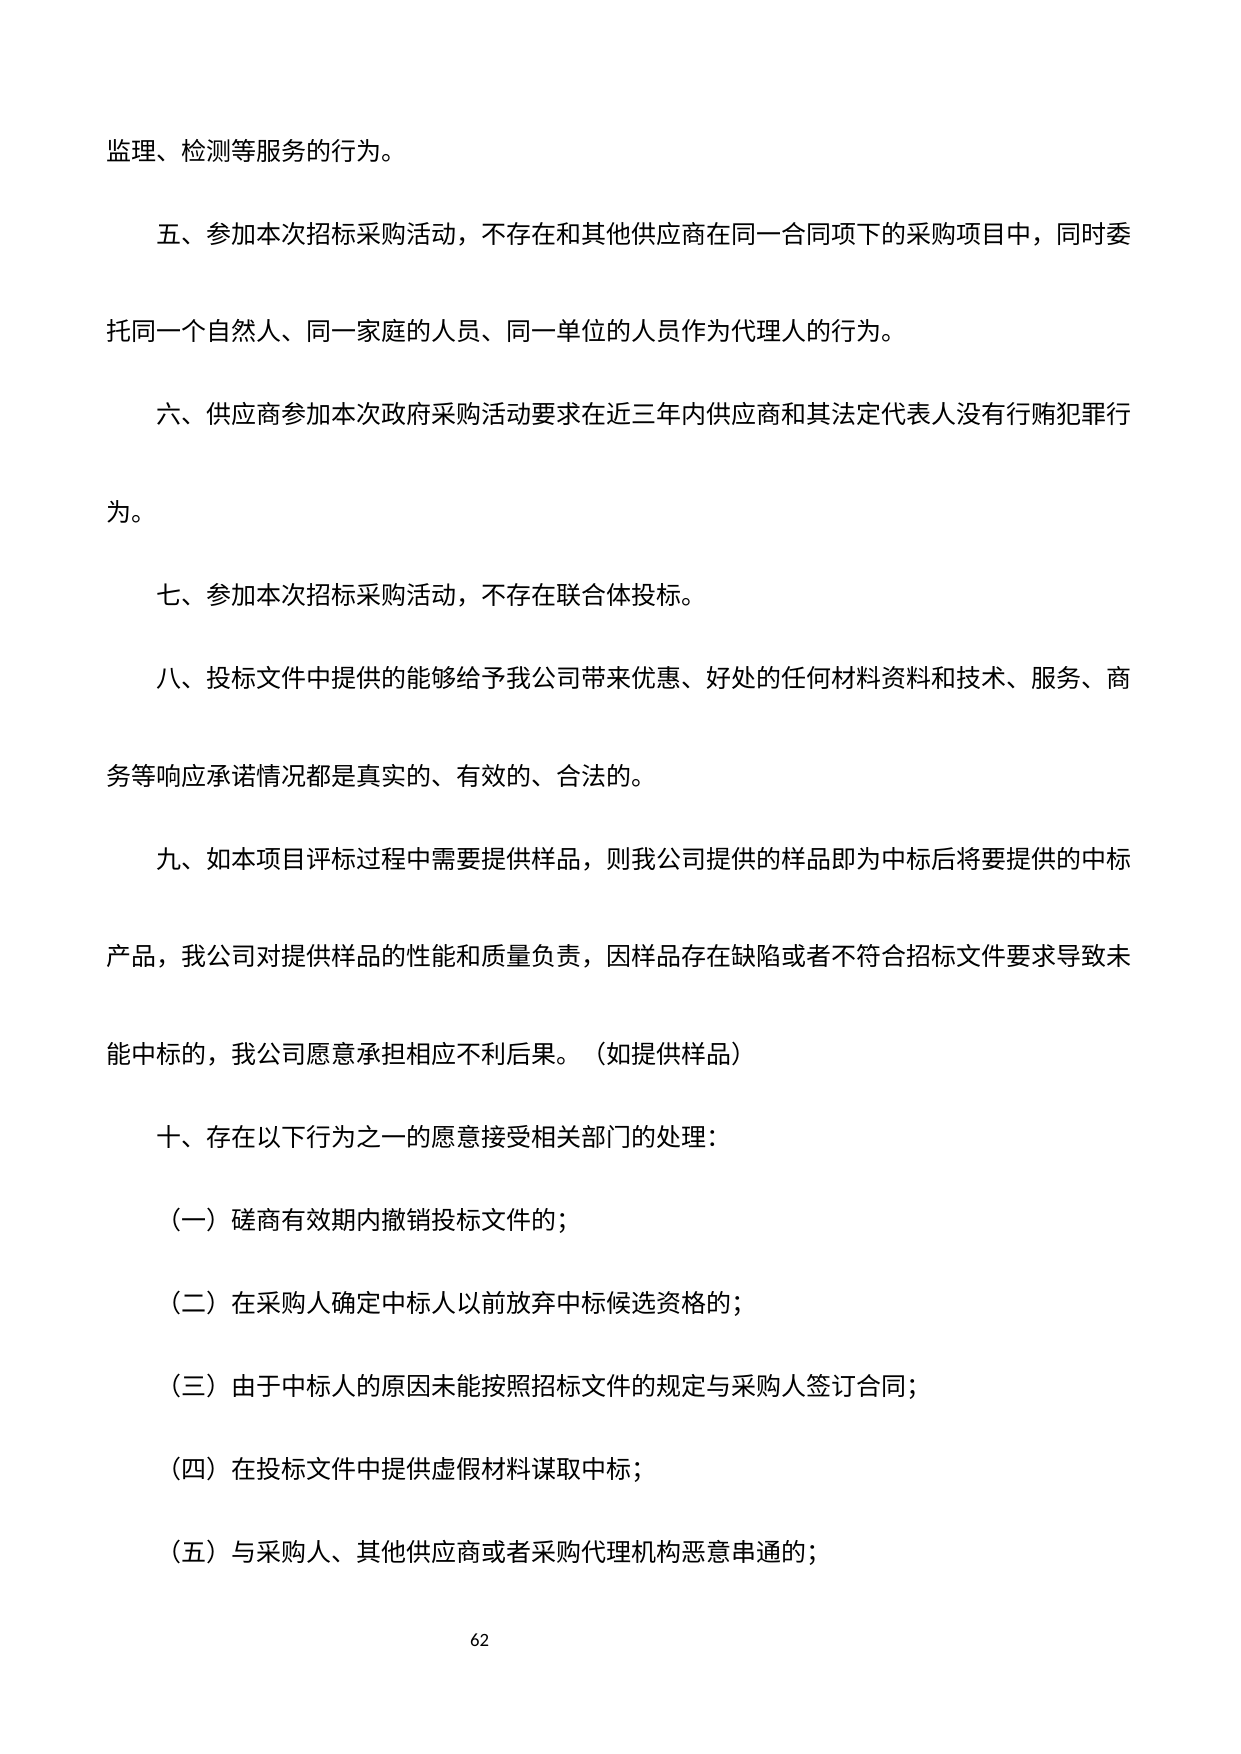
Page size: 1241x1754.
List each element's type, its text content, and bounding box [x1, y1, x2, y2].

text 九、如本项目评标过程中需要提供样品，则我公司提供的样品即为中标后将要提供的中标产品，我公司对提供样品的性能和质量负责，因样品存在缺陷或者不符合招标文件要求导致未能中标的，我公司愿意承担相应不利后果。（如提供样品） [106, 825, 1134, 1085]
text （五）与采购人、其他供应商或者采购代理机构恶意串通的； [106, 1518, 1134, 1583]
text 五、参加本次招标采购活动，不存在和其他供应商在同一合同项下的采购项目中，同时委托同一个自然人、同一家庭的人员、同一单位的人员作为代理人的行为。 [106, 200, 1134, 362]
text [106, 117, 1134, 182]
text （三）由于中标人的原因未能按照招标文件的规定与采购人签订合同； [106, 1352, 1134, 1417]
text 十、存在以下行为之一的愿意接受相关部门的处理： [106, 1103, 1134, 1168]
text （四）在投标文件中提供虚假材料谋取中标； [106, 1435, 1134, 1500]
text （二）在采购人确定中标人以前放弃中标候选资格的； [106, 1269, 1134, 1334]
text 八、投标文件中提供的能够给予我公司带来优惠、好处的任何材料资料和技术、服务、商务等响应承诺情况都是真实的、有效的、合法的。 [106, 644, 1134, 807]
text 七、参加本次招标采购活动，不存在联合体投标。 [106, 561, 1134, 626]
text 六、供应商参加本次政府采购活动要求在近三年内供应商和其法定代表人没有行贿犯罪行为。 [106, 380, 1134, 543]
text （一）磋商有效期内撤销投标文件的； [106, 1186, 1134, 1251]
